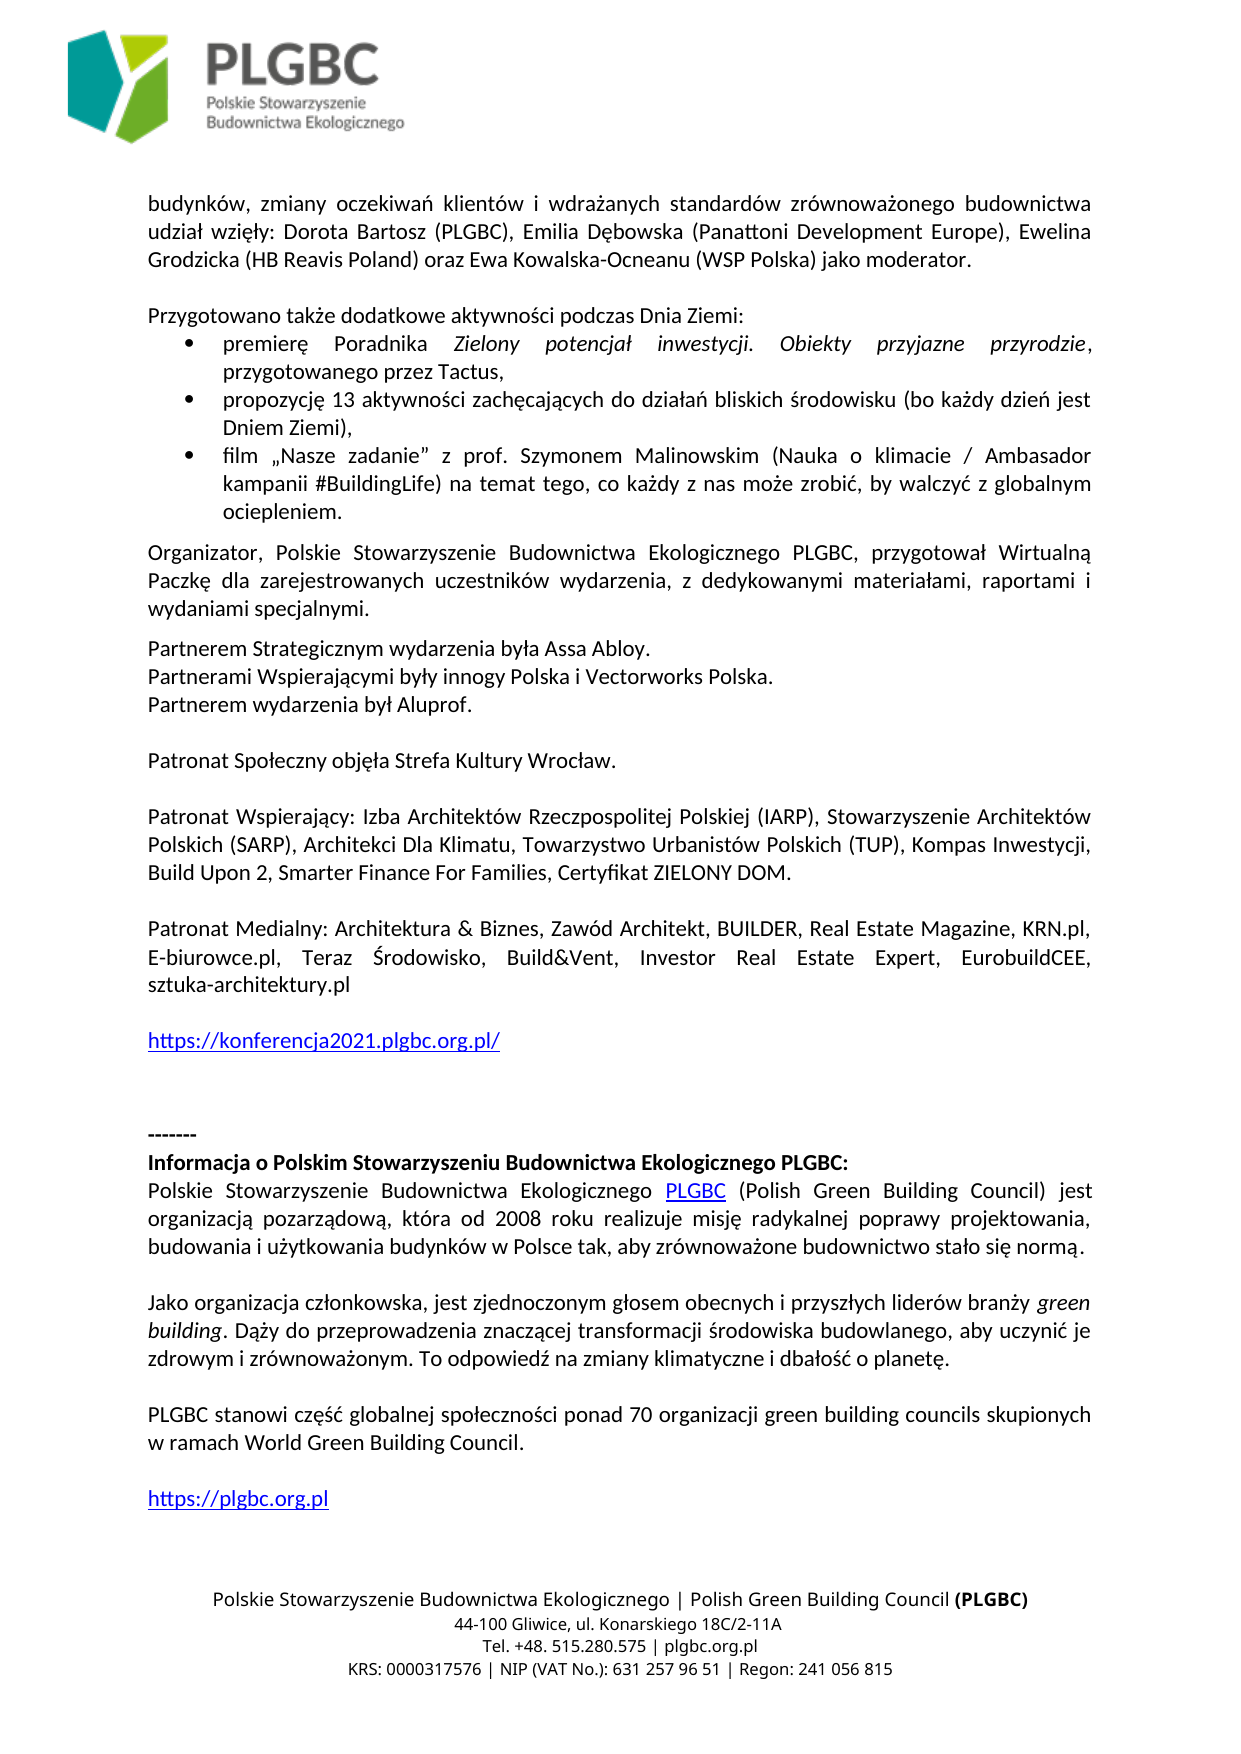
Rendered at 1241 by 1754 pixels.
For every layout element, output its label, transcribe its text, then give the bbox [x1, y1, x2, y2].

text Jako organizacja członkowska, jest zjednoczonym głosem obecnych i przyszłych liderów branży green building. Dąży do przeprowadzenia znaczącej transformacji środowiska budowlanego, aby uczynić je zdrowym i zrównoważonym. To odpowiedź na zmiany klimatyczne i dbałość o planetę. [148, 1288, 1093, 1372]
text Patronat Społeczny objęła Strefa Kultury Wrocław. [148, 718, 1093, 774]
list propozycję 13 aktywności zachęcających do działań bliskich środowisku (bo każdy dzień jest Dniem Ziemi), [185, 385, 1093, 441]
text PLGBC stanowi część globalnej społeczności ponad 70 organizacji green building councils skupionych w ramach World Green Building Council. [148, 1400, 1093, 1456]
text Polskie Stowarzyszenie Budownictwa Ekologicznego PLGBC (Polish Green Building Council) jest organizacją pozarządową, która od 2008 roku realizuje misję radykalnej poprawy projektowania, budowania i użytkowania budynków w Polsce tak, aby zrównoważone budownictwo stało się normą. [148, 1176, 1093, 1260]
text ------- [148, 1120, 1093, 1148]
text Patronat Medialny: Architektura & Biznes, Zawód Architekt, BUILDER, Real Estate Magazine, KRN.pl, E-biurowce.pl, Teraz Środowisko, Build&Vent, Investor Real Estate Expert, EurobuildCEE, sztuka-architektury.pl [148, 914, 1093, 999]
text Partnerem Strategicznym wydarzenia była Assa Abloy. [148, 634, 1093, 662]
picture [63, 28, 405, 144]
text Informacja o Polskim Stowarzyszeniu Budownictwa Ekologicznego PLGBC: [148, 1148, 1093, 1176]
text https://konferencja2021.plgbc.org.pl/ [148, 1027, 1093, 1055]
text Partnerem wydarzenia był Aluprof. [148, 690, 1093, 718]
text https://plgbc.org.pl [148, 1484, 1093, 1541]
text Organizator, Polskie Stowarzyszenie Budownictwa Ekologicznego PLGBC, przygotował Wirtualną Paczkę dla zarejestrowanych uczestników wydarzenia, z dedykowanymi materiałami, raportami i wydaniami specjalnymi. [148, 538, 1093, 622]
list premierę Poradnika Zielony potencjał inwestycji. Obiekty przyjazne przyrodzie, przygotowanego przez Tactus, [185, 329, 1093, 385]
text Przygotowano także dodatkowe aktywności podczas Dnia Ziemi: [148, 301, 1093, 329]
list film „Nasze zadanie” z prof. Szymonem Malinowskim (Nauka o klimacie / Ambasador kampanii #BuildingLife) na temat tego, co każdy z nas może zrobić, by walczyć z globalnym ociepleniem. [185, 441, 1093, 525]
text Partnerami Wspierającymi były innogy Polska i Vectorworks Polska. [148, 662, 1093, 690]
text Patronat Wspierający: Izba Architektów Rzeczpospolitej Polskiej (IARP), Stowarzyszenie Architektów Polskich (SARP), Architekci Dla Klimatu, Towarzystwo Urbanistów Polskich (TUP), Kompas Inwestycji, Build Upon 2, Smarter Finance For Families, Certyfikat ZIELONY DOM. [148, 802, 1093, 887]
